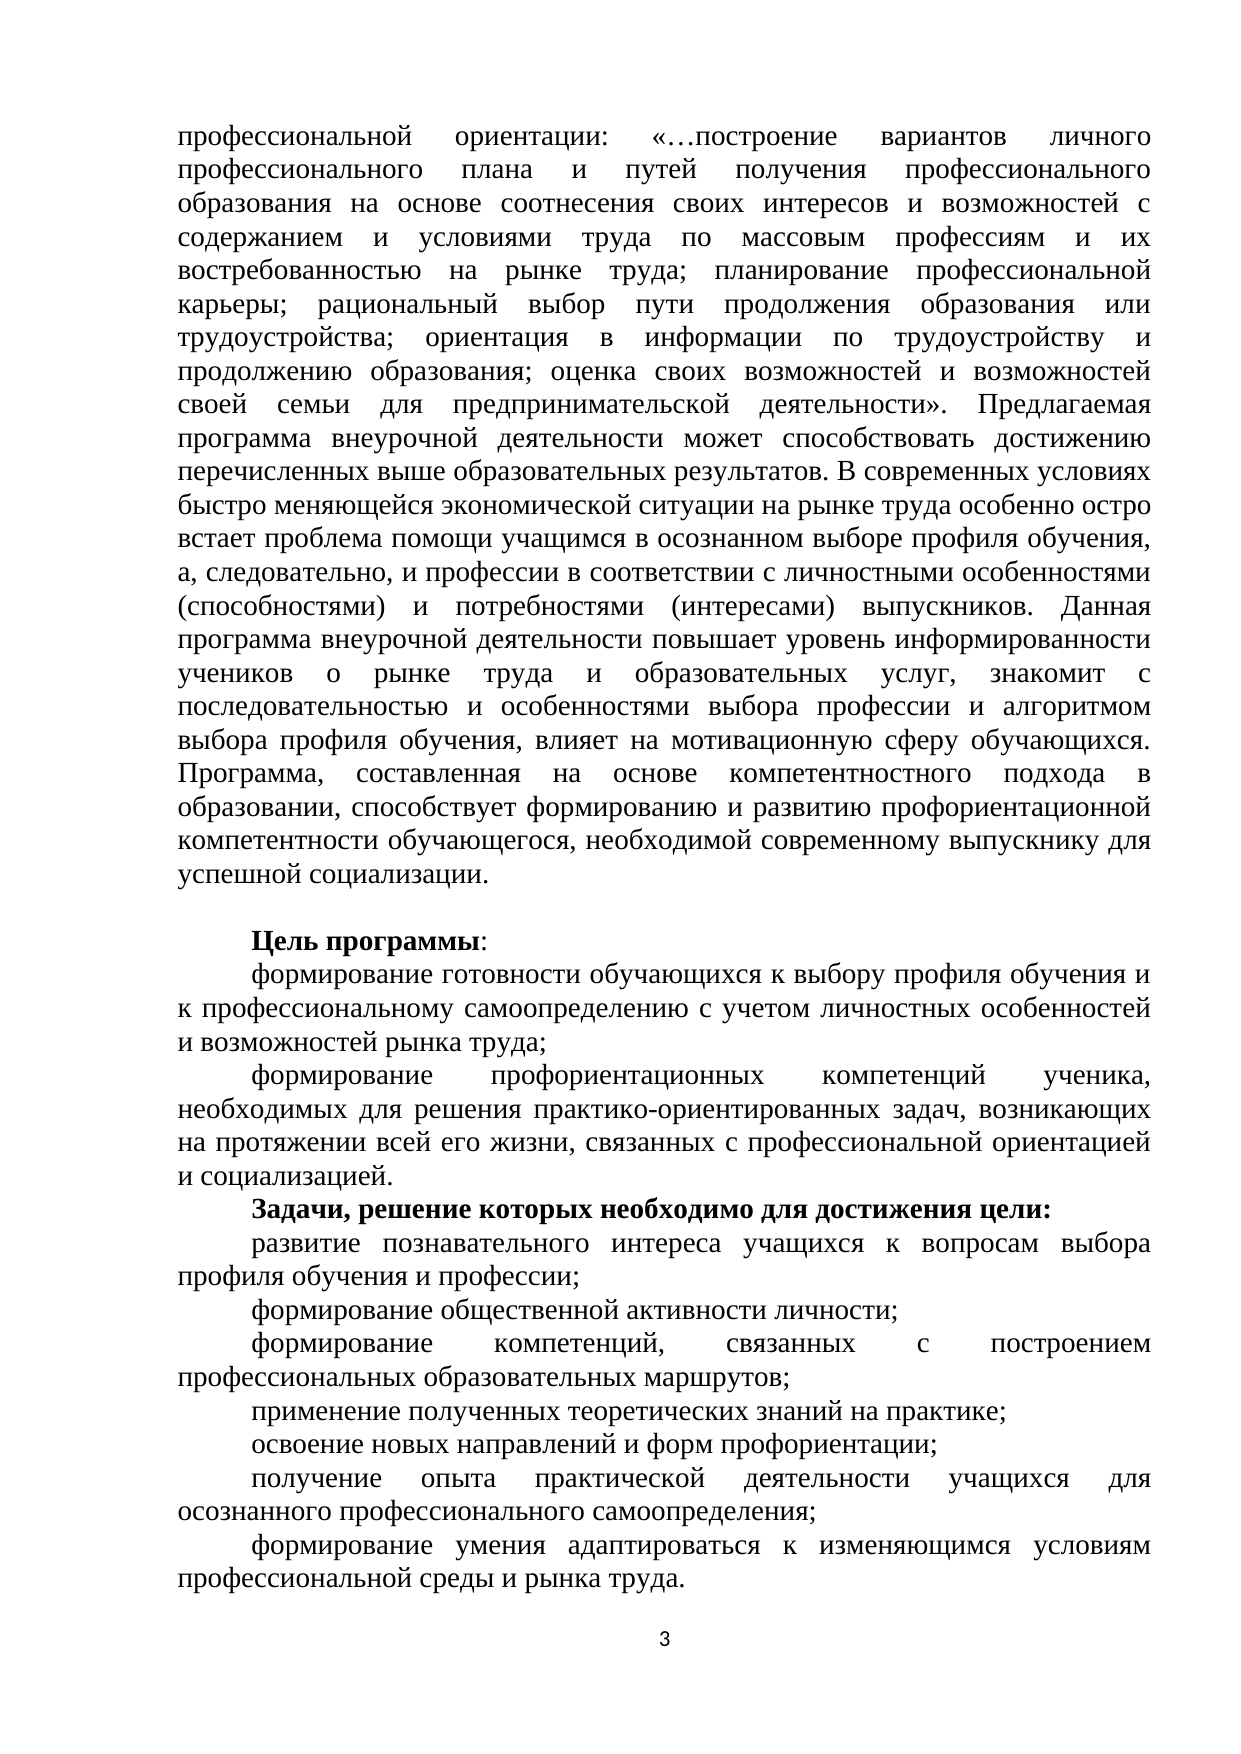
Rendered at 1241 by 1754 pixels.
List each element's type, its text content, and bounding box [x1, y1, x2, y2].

text применение полученных теоретических знаний на практике; [177, 1393, 1152, 1426]
text Задачи, решение которых необходимо для достижения цели: [177, 1191, 1152, 1225]
text формирование готовности обучающихся к выбору профиля обучения и к профессиональному самоопределению с учетом личностных особенностей и возможностей рынка труда; [177, 957, 1152, 1057]
text формирование умения адаптироваться к изменяющимся условиям профессиональной среды и рынка труда. [177, 1527, 1152, 1594]
text формирование профориентационных компетенций ученика, необходимых для решения практико-ориентированных задач, возникающих на протяжении всей его жизни, связанных с профессиональной ориентацией и социализацией. [177, 1057, 1152, 1191]
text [177, 118, 1152, 889]
text Цель программы: [177, 923, 1152, 957]
text формирование компетенций, связанных с построением профессиональных образовательных маршрутов; [177, 1326, 1152, 1393]
text развитие познавательного интереса учащихся к вопросам выбора профиля обучения и профессии; [177, 1225, 1152, 1292]
text получение опыта практической деятельности учащихся для осознанного профессионального самоопределения; [177, 1460, 1152, 1527]
text формирование общественной активности личности; [177, 1292, 1152, 1326]
text освоение новых направлений и форм профориентации; [177, 1426, 1152, 1460]
